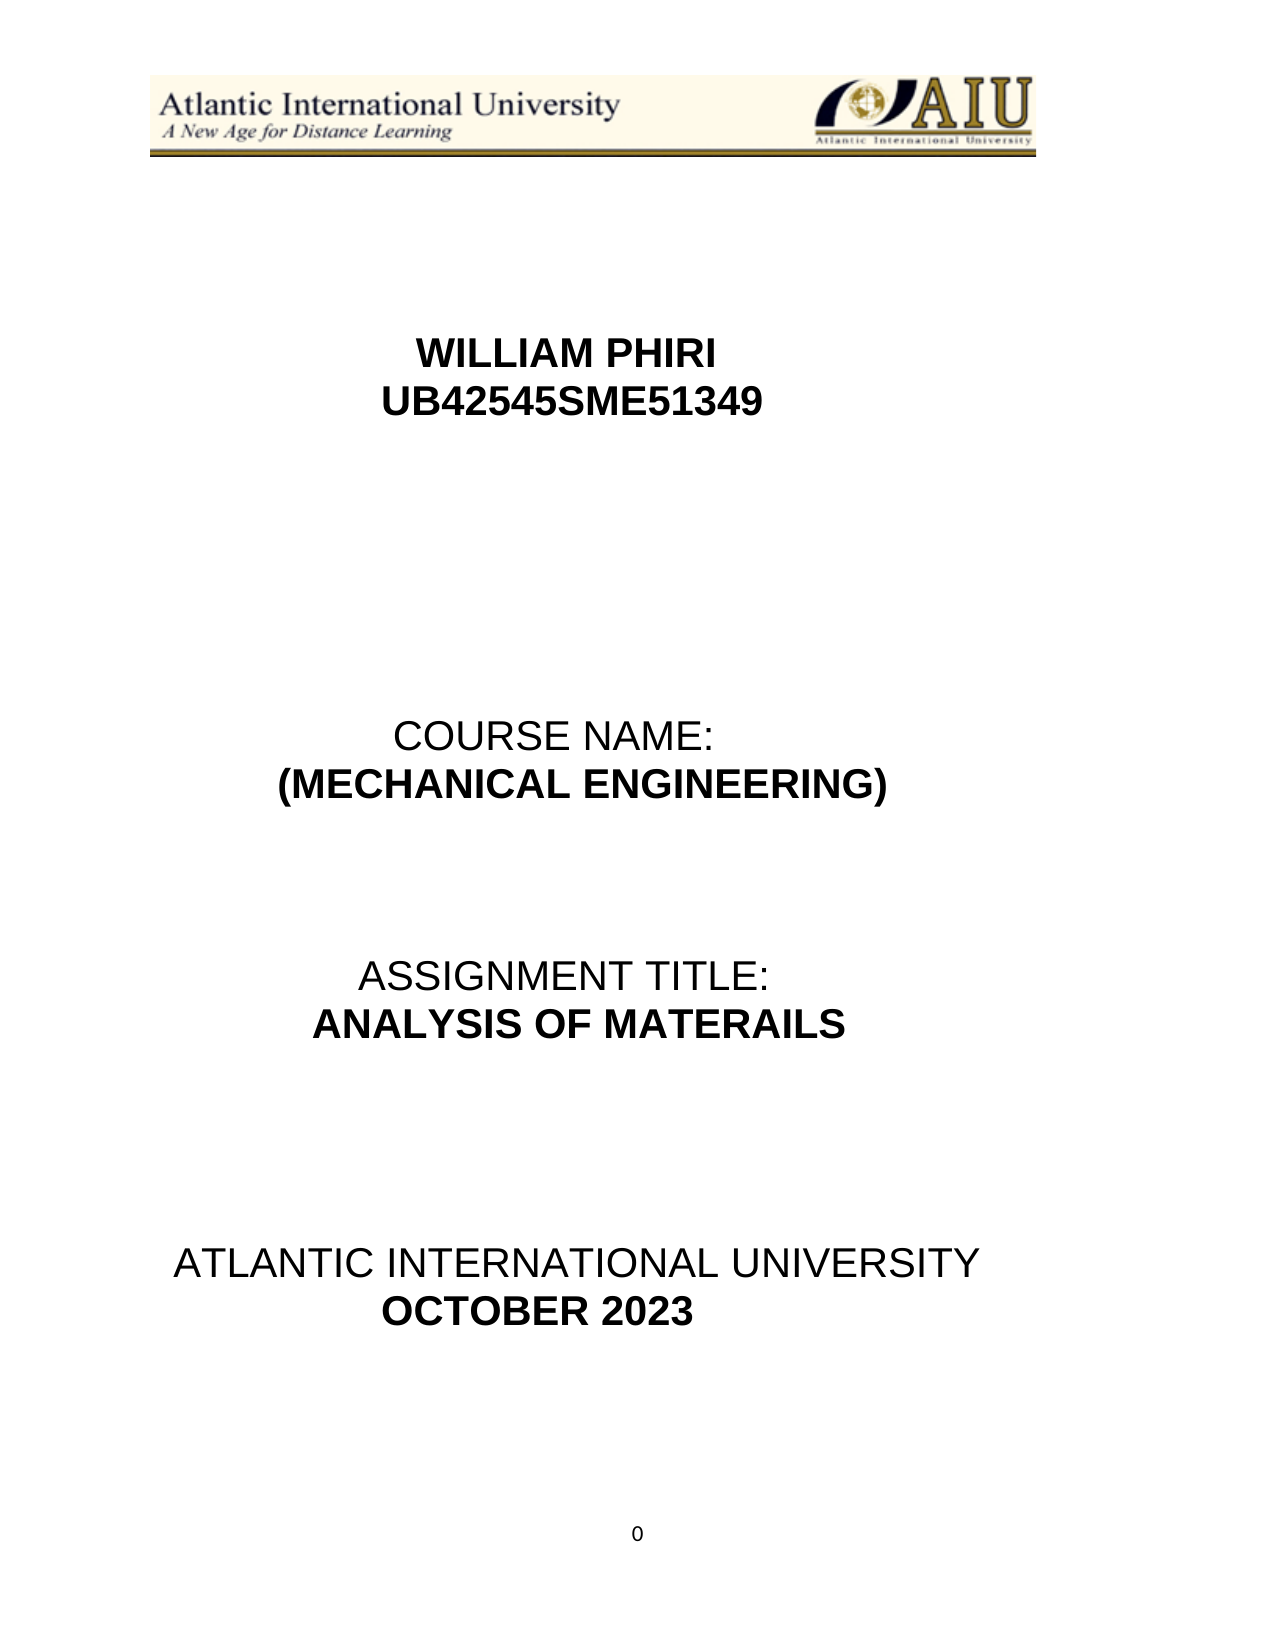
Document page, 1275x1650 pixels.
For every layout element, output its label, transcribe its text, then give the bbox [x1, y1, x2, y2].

text ASSIGNMENT TITLE: [150, 951, 1125, 999]
text (MECHANICAL ENGINEERING) [150, 759, 1125, 807]
text ANALYSIS OF MATERAILS [150, 999, 1125, 1047]
picture [150, 75, 1037, 157]
text COURSE NAME: [150, 712, 1125, 759]
text UB42545SME51349 [150, 376, 1125, 424]
text WILLIAM PHIRI [150, 328, 1125, 376]
text OCTOBER 2023 [150, 1287, 1125, 1334]
text ATLANTIC INTERNATIONAL UNIVERSITY [150, 1239, 1125, 1287]
